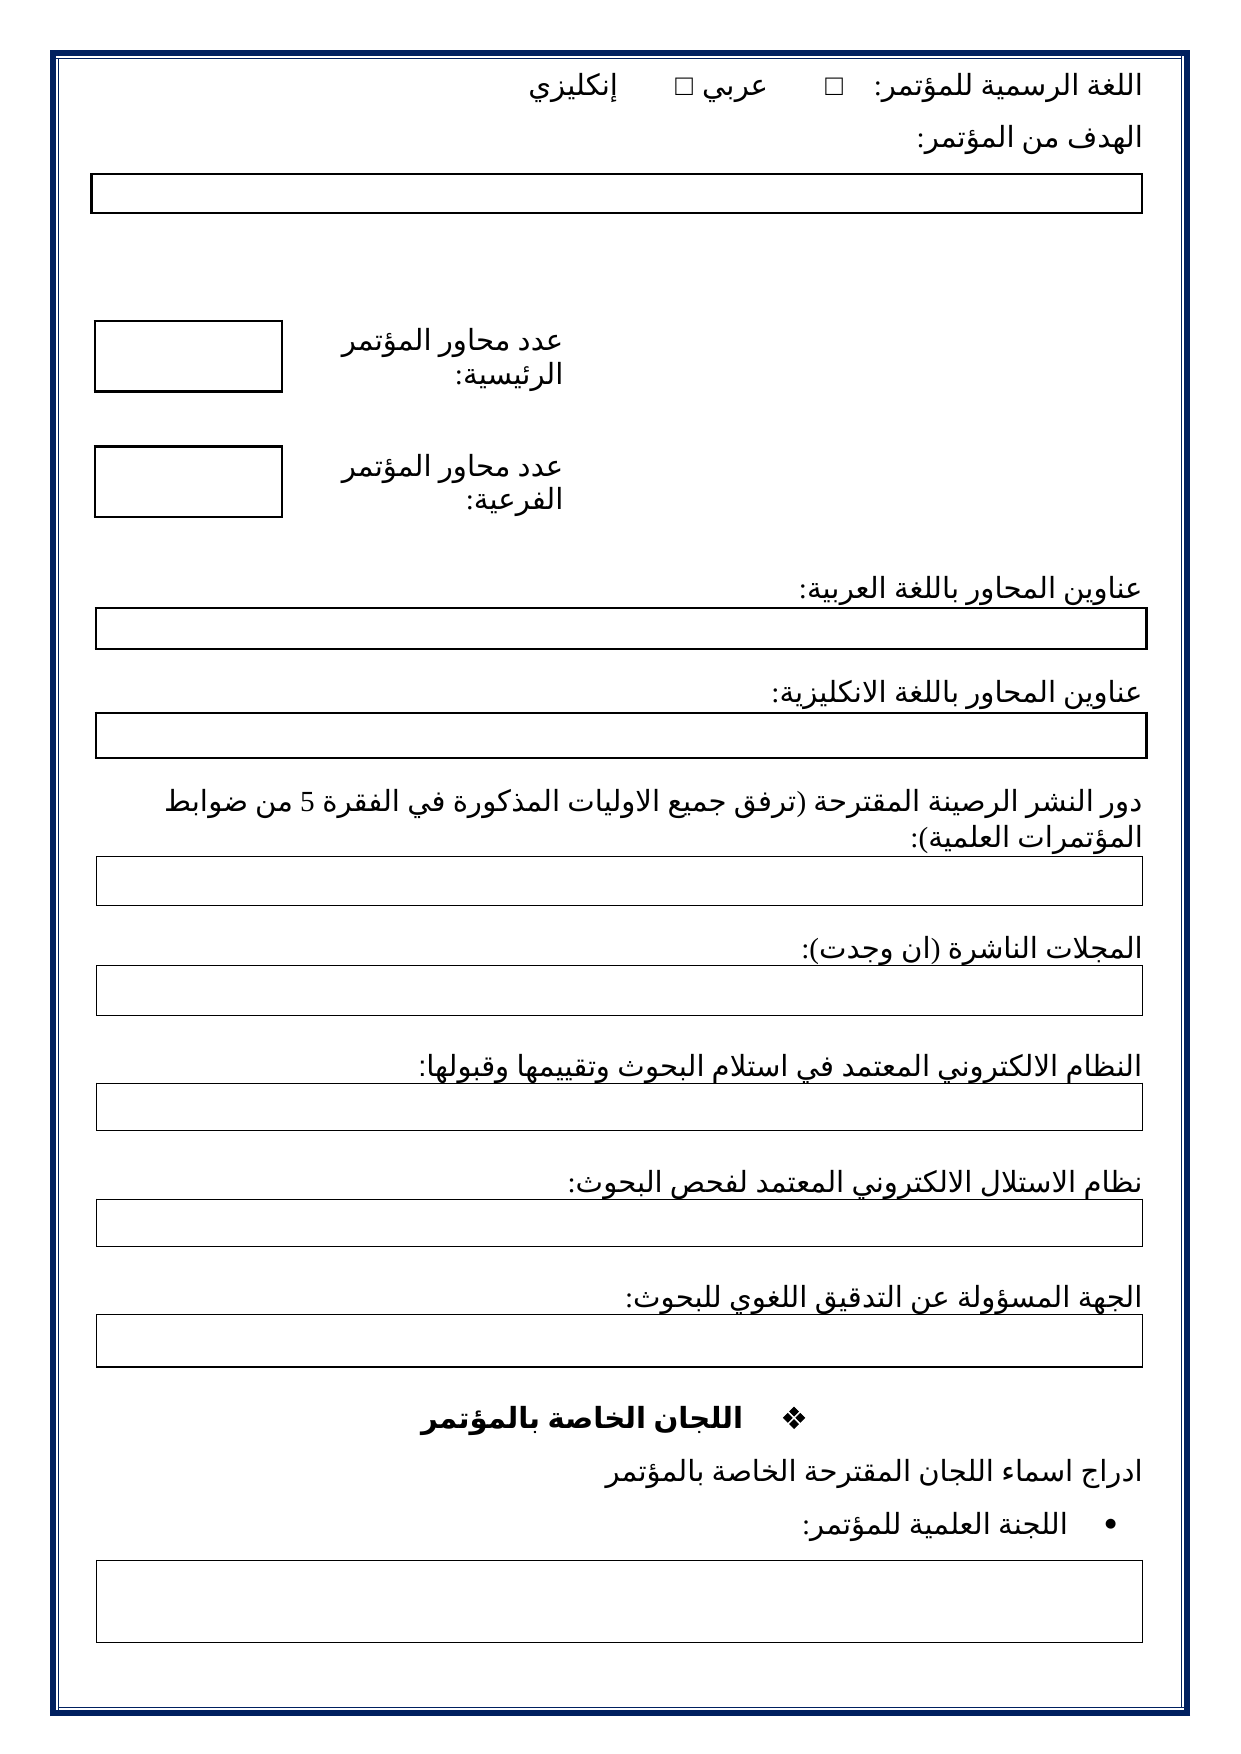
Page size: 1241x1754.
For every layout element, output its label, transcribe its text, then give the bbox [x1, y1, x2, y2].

text اللغة الرسمية للمؤتمر: □ عربي □ إنكليزي [96, 68, 1143, 101]
text عناوين المحاور باللغة الانكليزية: [96, 675, 1143, 709]
table_header [96, 322, 281, 390]
table_header [97, 1084, 1142, 1130]
table_header [97, 1200, 1142, 1246]
table_header [97, 857, 1142, 905]
table_header [96, 448, 281, 516]
text دور النشر الرصينة المقترحة (ترفق جميع الاوليات المذكورة في الفقرة 5 من ضوابط المؤتمرات العلمية): [96, 784, 1143, 853]
text نظام الاستلال الالكتروني المعتمد لفحص البحوث: [96, 1165, 1143, 1198]
table_header عدد محاور المؤتمر الرئيسية: [283, 320, 565, 390]
text الهدف من المؤتمر: [96, 120, 1143, 154]
table_header [97, 1561, 1142, 1642]
table_header عدد محاور المؤتمر الفرعية: [283, 445, 565, 516]
list اللجنة العلمية للمؤتمر: [96, 1507, 1106, 1540]
table_header [97, 966, 1142, 1014]
table_header [93, 175, 1141, 212]
text عناوين المحاور باللغة العربية: [96, 571, 1143, 604]
text المجلات الناشرة (ان وجدت): [96, 931, 1143, 965]
list اللجان الخاصة بالمؤتمر [96, 1401, 1106, 1435]
text النظام الالكتروني المعتمد في استلام البحوث وتقييمها وقبولها: [96, 1049, 1143, 1083]
text الجهة المسؤولة عن التدقيق اللغوي للبحوث: [96, 1281, 1143, 1314]
table_header [97, 1315, 1142, 1366]
table_header [97, 609, 1145, 648]
text ادراج اسماء اللجان المقترحة الخاصة بالمؤتمر [96, 1454, 1143, 1487]
table_header [97, 714, 1145, 757]
